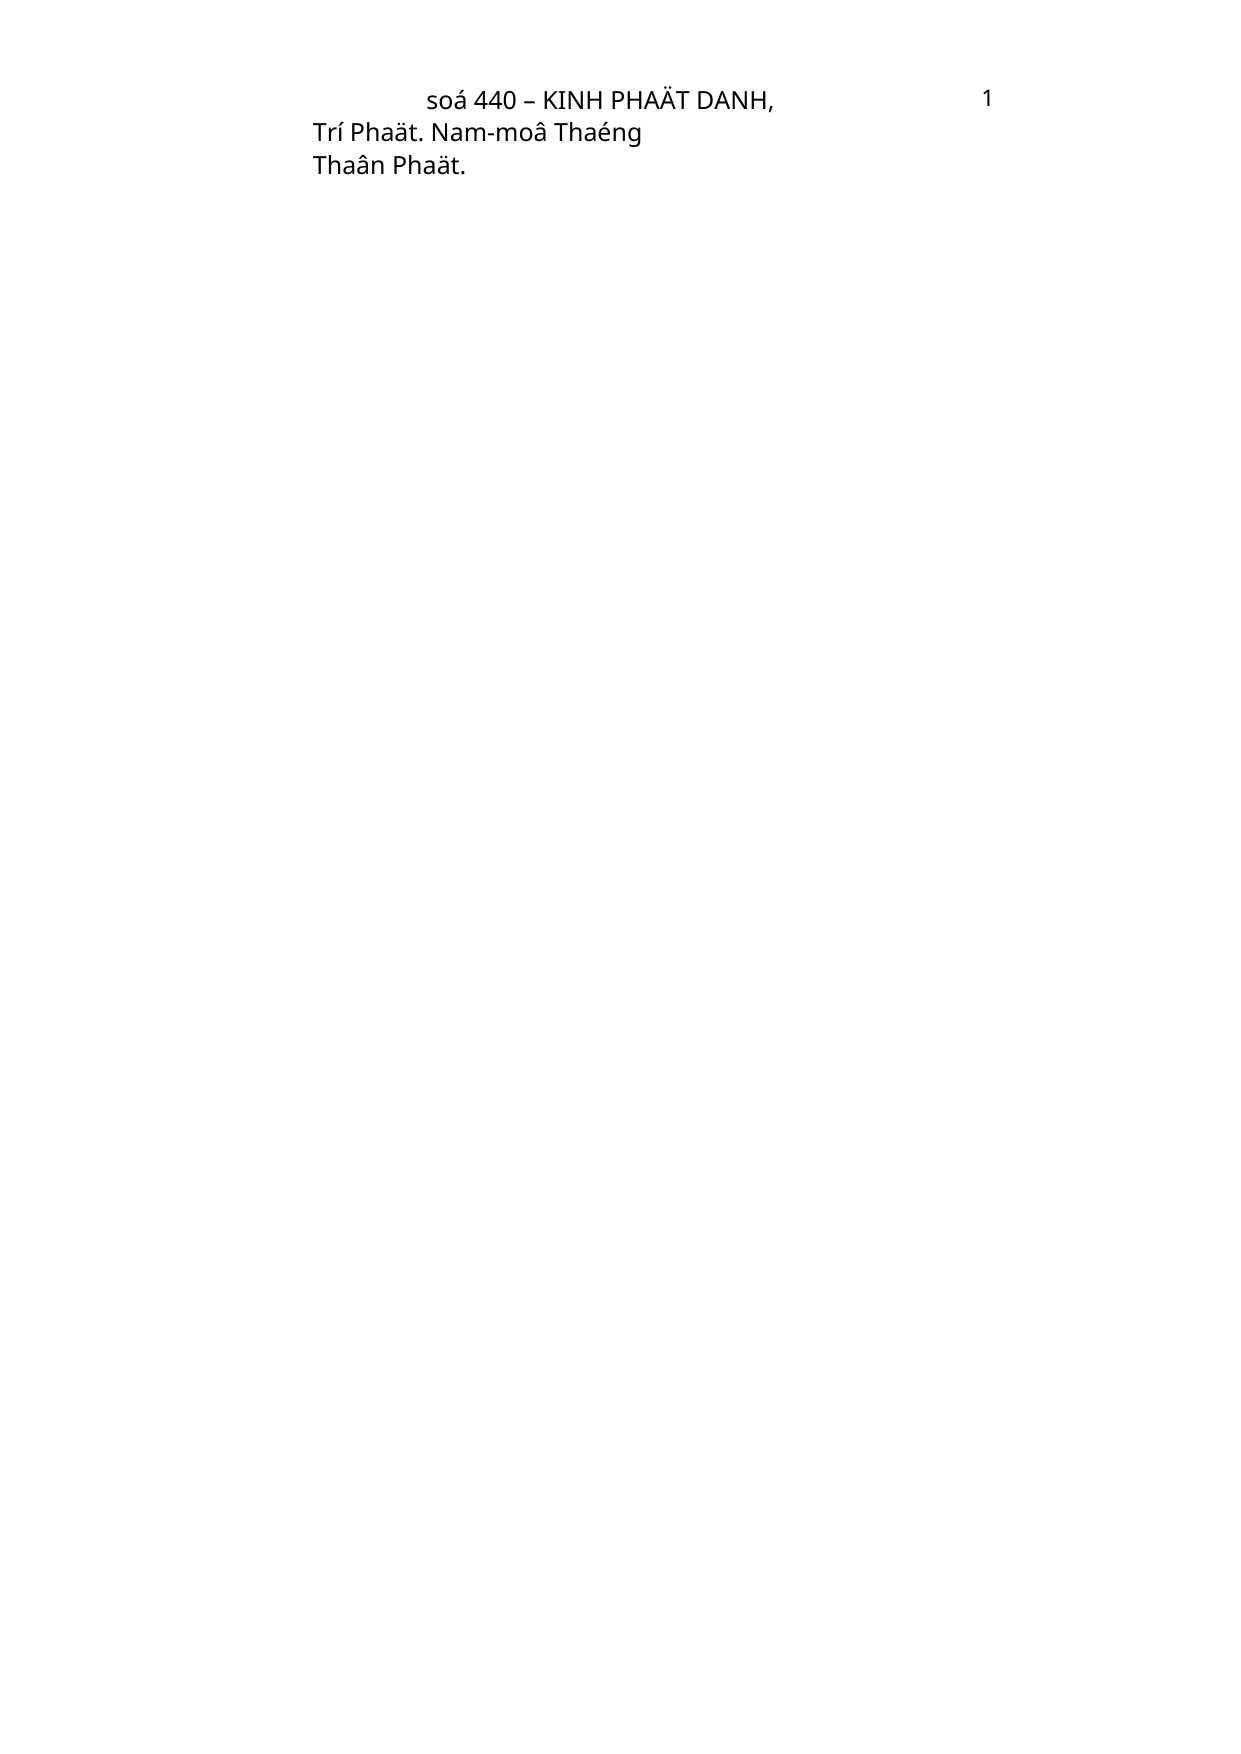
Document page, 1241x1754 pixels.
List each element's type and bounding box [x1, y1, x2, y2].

text [313, 114, 709, 181]
